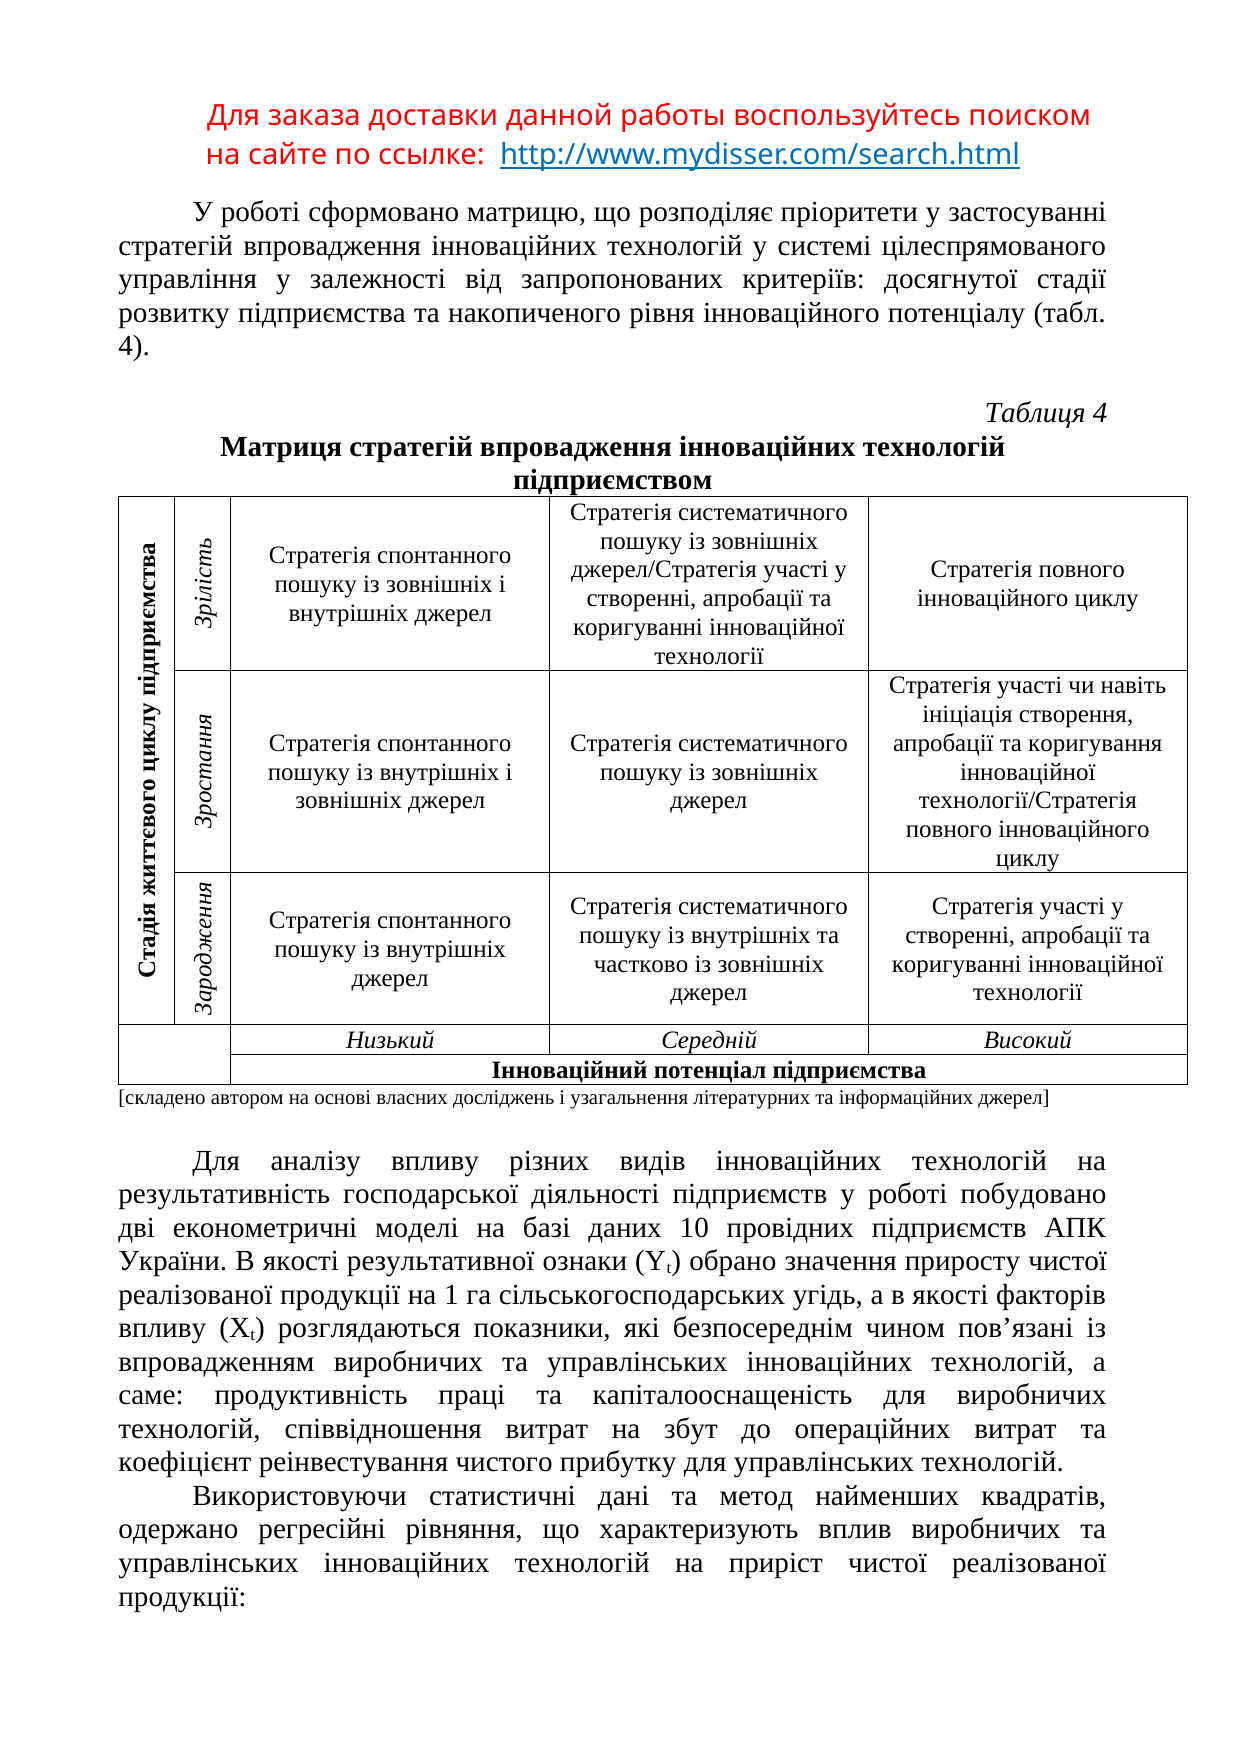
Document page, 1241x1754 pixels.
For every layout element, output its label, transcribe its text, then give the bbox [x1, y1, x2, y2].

table_header Зрілість [175, 497, 230, 669]
table_header Стратегія повного інноваційного циклу [869, 497, 1187, 669]
table_cell Стратегія систематичного пошуку із зовнішніх джерел [550, 671, 868, 872]
table_header Стратегія спонтанного пошуку із зовнішніх і внутрішніх джерел [231, 497, 549, 669]
text Таблиця 4 [118, 395, 1107, 429]
table_cell Стратегія участі чи навіть ініціація створення, апробації та коригування інноваційної технології/Стратегія повного інноваційного циклу [869, 671, 1187, 872]
table_cell Високий [869, 1025, 1187, 1054]
table_cell Низький [231, 1025, 549, 1054]
text [складено автором на основі власних досліджень і узагальнення літературних та інформаційних джерел] [118, 1085, 1107, 1109]
table_cell Стратегія участі у створенні, апробації та коригуванні інноваційної технології [869, 873, 1187, 1024]
table_cell Стратегія систематичного пошуку із внутрішніх та частково із зовнішніх джерел [550, 873, 868, 1024]
text У роботі сформовано матрицю, що розподіляє пріоритети у застосуванні стратегій впровадження інноваційних технологій у системі цілеспрямованого управління у залежності від запропонованих критеріїв: досягнутої стадії розвитку підприємства та накопиченого рівня інноваційного потенціалу (табл. 4). [118, 194, 1107, 362]
table_header Стратегія систематичного пошуку із зовнішніх джерел/Стратегія участі у створенні, апробації та коригуванні інноваційної технології [550, 497, 868, 669]
table_header Стадія життєвого циклу підприємства [119, 497, 174, 1024]
text Використовуючи статистичні дані та метод найменших квадратів, одержано регресійні рівняння, що характеризують вплив виробничих та управлінських інноваційних технологій на приріст чистої реалізованої продукції: [118, 1478, 1107, 1612]
table_cell Зростання [175, 671, 230, 872]
text Матриця стратегій впровадження інноваційних технологій підприємством [118, 429, 1107, 496]
table_cell [119, 1025, 230, 1084]
text Для аналізу впливу різних видів інноваційних технологій на результативність господарської діяльності підприємств у роботі побудовано дві економетричні моделі на базі даних 10 провідних підприємств АПК України. В якості результативної ознаки (Yt) обрано значення приросту чистої реалізованої продукції на 1 га сільськогосподарських угідь, а в якості факторів впливу (Хt) розглядаються показники, які безпосереднім чином пов’язані із впровадженням виробничих та управлінських інноваційних технологій, а саме: продуктивність праці та капіталооснащеність для виробничих технологій, співвідношення витрат на збут до операційних витрат та коефіцієнт реінвестування чистого прибутку для управлінських технологій. [118, 1143, 1107, 1478]
table_cell Середній [550, 1025, 868, 1054]
table_cell Стратегія спонтанного пошуку із внутрішніх джерел [231, 873, 549, 1024]
table_cell Стратегія спонтанного пошуку із внутрішніх і зовнішніх джерел [231, 671, 549, 872]
table_cell Зародження [175, 873, 230, 1024]
table_cell Інноваційний потенціал підприємства [231, 1055, 1187, 1084]
